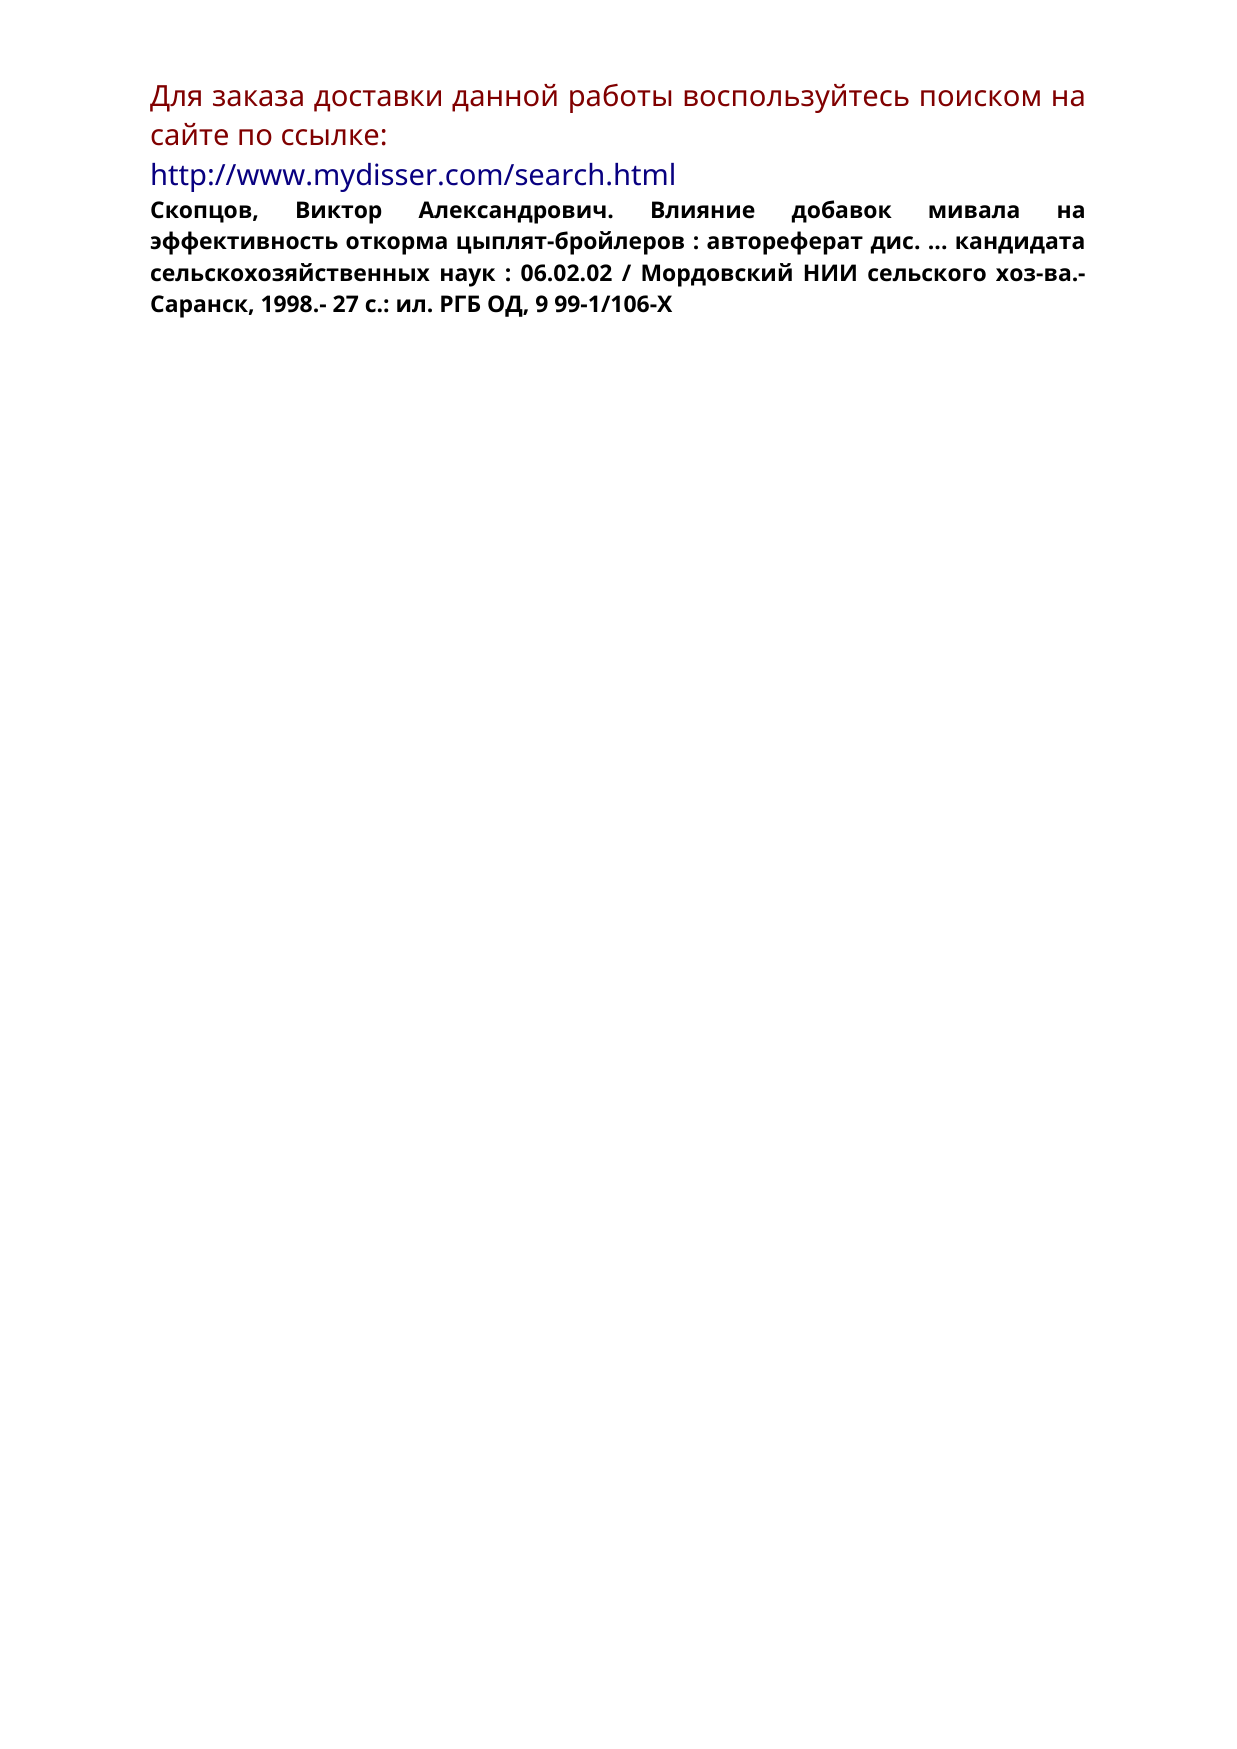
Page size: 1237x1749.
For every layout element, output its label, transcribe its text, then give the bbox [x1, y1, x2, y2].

text Скопцов, Виктор Александрович. Влияние добавок мивала на эффективность откорма цыплят-бройлеров : автореферат дис. ... кандидата сельскохозяйственных наук : 06.02.02 / Мордовский НИИ сельского хоз-ва.- Саранск, 1998.- 27 с.: ил. РГБ ОД, 9 99-1/106-X [150, 194, 1086, 319]
